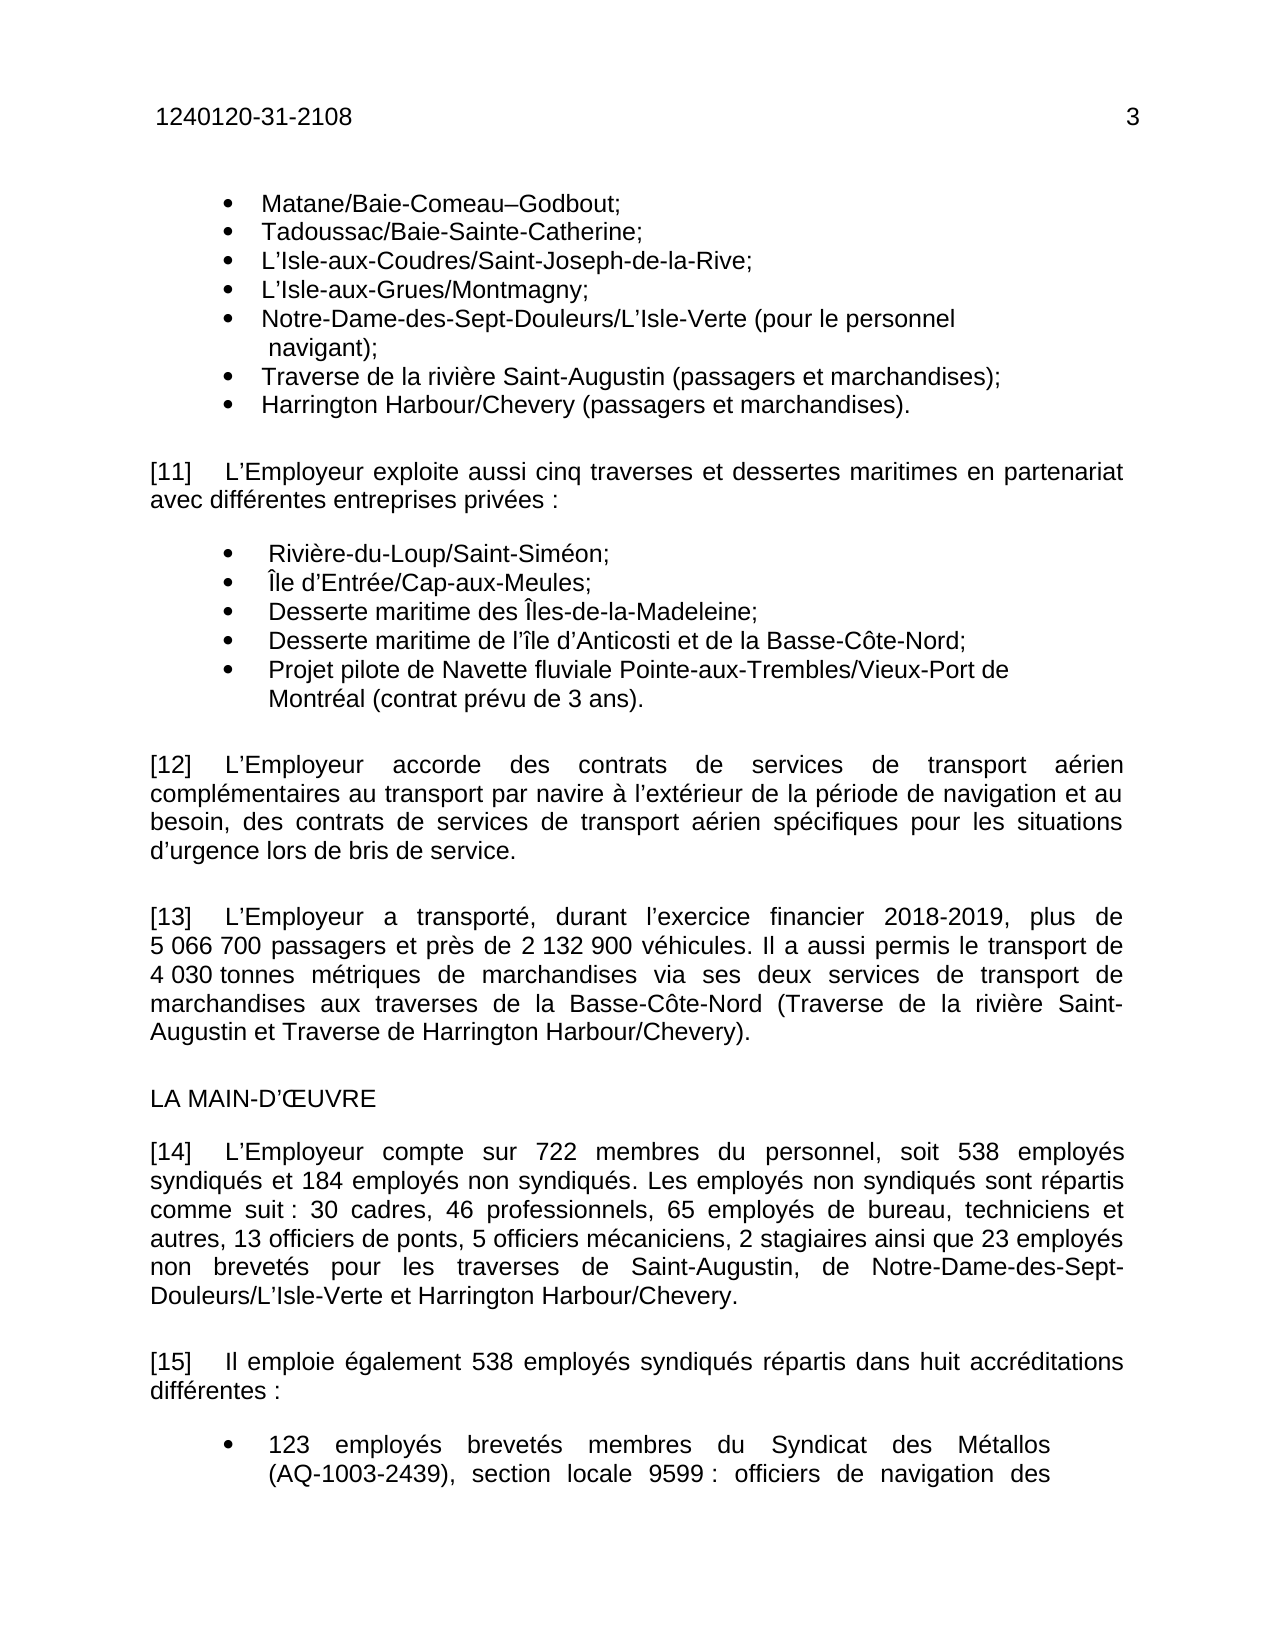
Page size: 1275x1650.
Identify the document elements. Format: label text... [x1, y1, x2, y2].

list Matane/Baie-Comeau–Godbout; [224, 188, 1051, 217]
list L’Isle-aux-Grues/Montmagny; [224, 275, 1051, 304]
text L’Employeur a transporté, durant l’exercice financier 2018-2019, plus de 5 066 700 passagers et près de 2 132 900 véhicules. Il a aussi permis le transport de 4 030 tonnes métriques de marchandises via ses deux services de transport de marchandises aux traverses de la Basse-Côte-Nord (Traverse de la rivière Saint-Augustin et Traverse de Harrington Harbour/Chevery). [150, 902, 1125, 1046]
subtitle La main-d’œuvre [150, 1083, 1125, 1112]
list Desserte maritime des Îles-de-la-Madeleine; [224, 597, 1051, 626]
list Desserte maritime de l’île d’Anticosti et de la Basse-Côte-Nord; [224, 626, 1051, 655]
list Tadoussac/Baie-Sainte-Catherine; [224, 217, 1051, 246]
list Rivière-du-Loup/Saint-Siméon; [224, 539, 1051, 568]
list Harrington Harbour/Chevery (passagers et marchandises). [224, 390, 1051, 419]
list Traverse de la rivière Saint-Augustin (passagers et marchandises); [224, 362, 1051, 390]
list L’Isle-aux-Coudres/Saint-Joseph-de-la-Rive; [224, 246, 1051, 275]
list Notre-Dame-des-Sept-Douleurs/L’Isle-Verte (pour le personnel navigant); [224, 304, 1051, 362]
list Île d’Entrée/Cap-aux-Meules; [224, 568, 1051, 597]
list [224, 1430, 1051, 1487]
list Projet pilote de Navette fluviale Pointe-aux-Trembles/Vieux-Port de Montréal (contrat prévu de 3 ans). [224, 655, 1051, 712]
text L’Employeur accorde des contrats de services de transport aérien complémentaires au transport par navire à l’extérieur de la période de navigation et au besoin, des contrats de services de transport aérien spécifiques pour les situations d’urgence lors de bris de service. [150, 750, 1125, 865]
text Il emploie également 538 employés syndiqués répartis dans huit accréditations différentes : [150, 1347, 1125, 1405]
text L’Employeur exploite aussi cinq traverses et dessertes maritimes en partenariat avec différentes entreprises privées : [150, 457, 1125, 514]
text L’Employeur compte sur 722 membres du personnel, soit 538 employés syndiqués et 184 employés non syndiqués. Les employés non syndiqués sont répartis comme suit : 30 cadres, 46 professionnels, 65 employés de bureau, techniciens et autres, 13 officiers de ponts, 5 officiers mécaniciens, 2 stagiaires ainsi que 23 employés non brevetés pour les traverses de Saint-Augustin, de Notre-Dame-des-Sept-Douleurs/L’Isle-Verte et Harrington Harbour/Chevery. [150, 1137, 1125, 1310]
